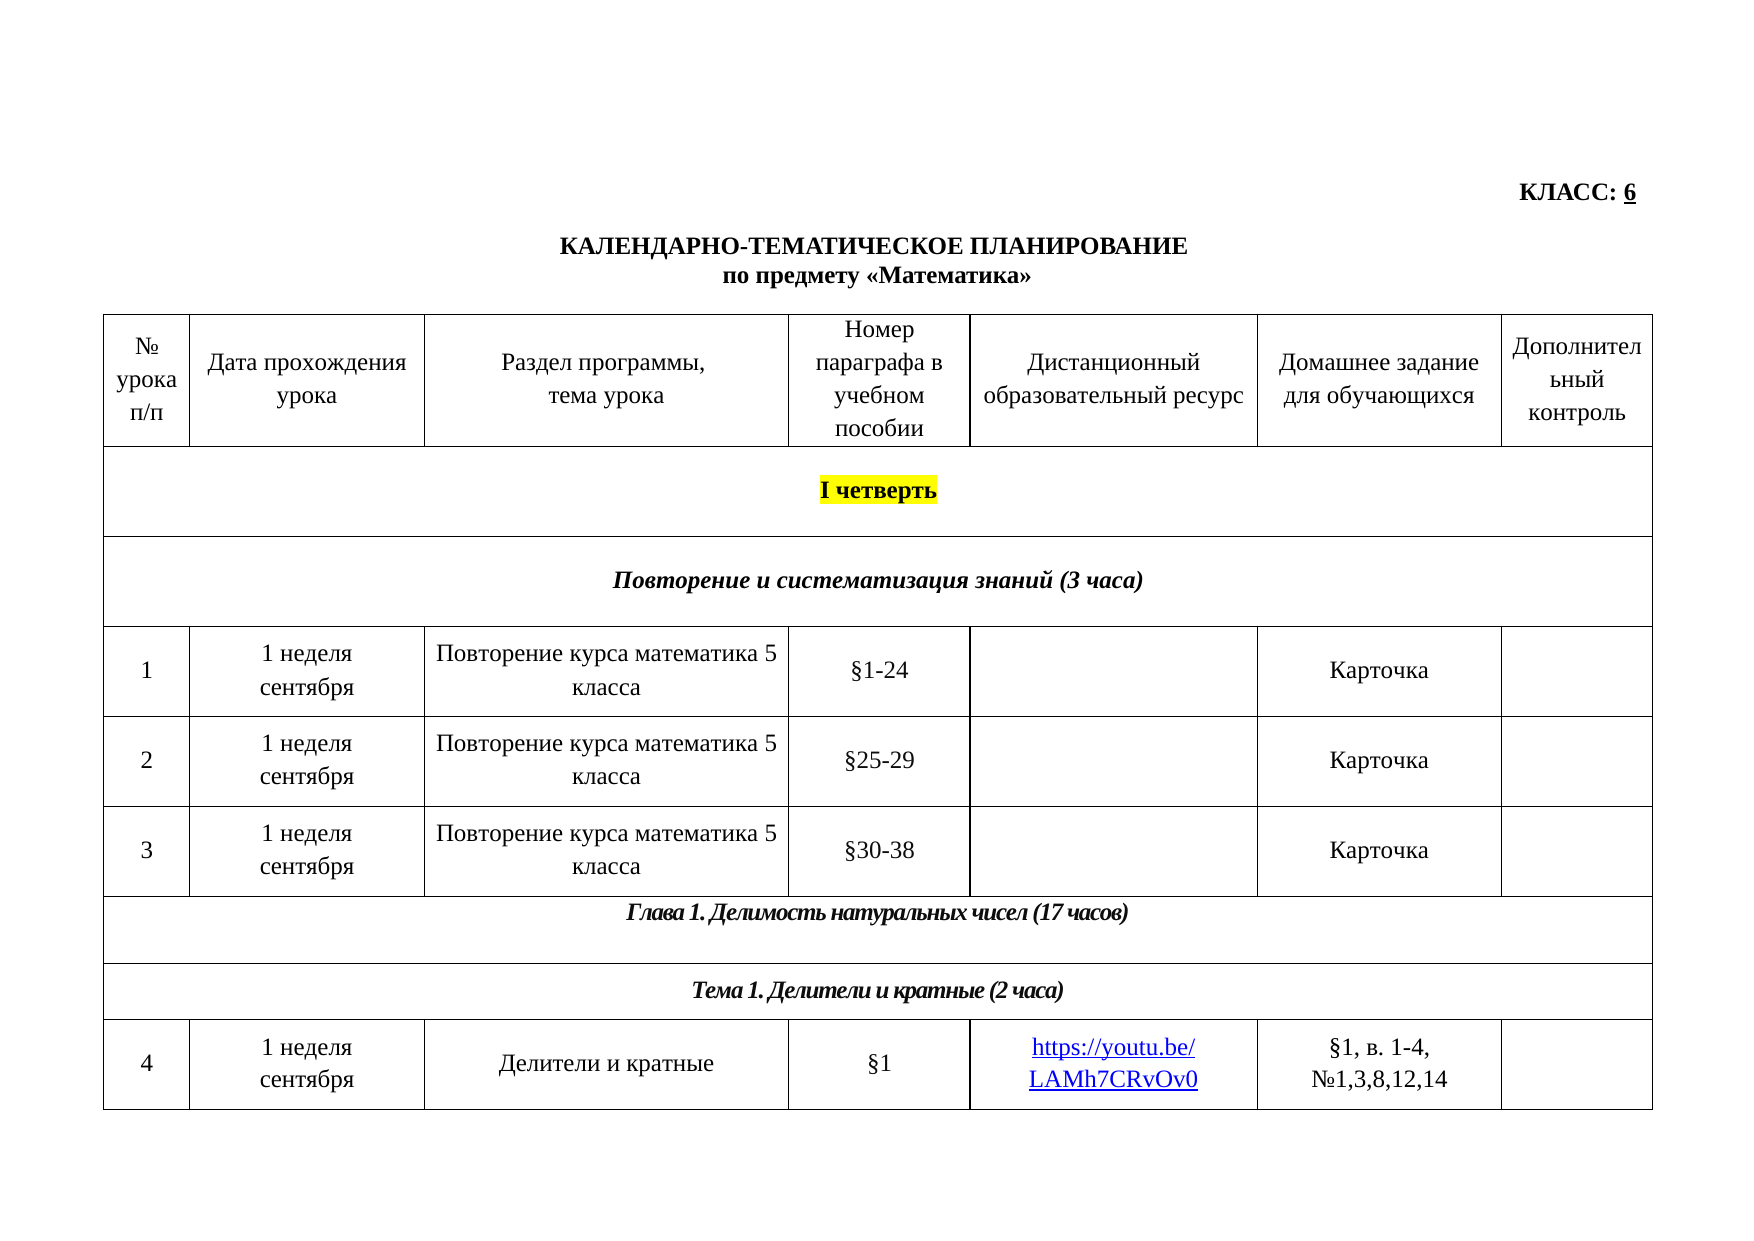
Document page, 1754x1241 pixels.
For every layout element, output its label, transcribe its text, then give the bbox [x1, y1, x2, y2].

table_cell §25-29 [789, 717, 969, 806]
table_header Дистанционный образовательный ресурс [971, 315, 1257, 446]
subtitle КАЛЕНДАРНО-ТЕМАТИЧЕСКОЕ ПЛАНИРОВАНИЕ по предмету «Математика» [118, 231, 1636, 288]
table_cell Повторение курса математика 5 класса [425, 717, 788, 806]
table_cell Карточка [1258, 807, 1501, 896]
table_header № урока п/п [104, 315, 189, 446]
table_cell §30-38 [789, 807, 969, 896]
table_cell [1502, 807, 1652, 896]
table_header Раздел программы, тема урока [425, 315, 788, 446]
table_cell §1 [789, 1020, 969, 1109]
table_header Домашнее задание для обучающихся [1258, 315, 1501, 446]
table_header Номер параграфа в учебном пособии [789, 315, 969, 446]
table_cell I четверть [104, 447, 1652, 536]
table_cell [1502, 1020, 1652, 1109]
table_cell https://youtu.be/LAMh7CRvOv0 [971, 1020, 1257, 1109]
table_cell Тема 1. Делители и кратные (2 часа) [104, 964, 1652, 1019]
table_cell Делители и кратные [425, 1020, 788, 1109]
table_header Дополнительный контроль [1502, 315, 1652, 446]
table_header Дата прохождения урока [190, 315, 424, 446]
table_cell 2 [104, 717, 189, 806]
table_cell 1 неделя сентября [190, 1020, 424, 1109]
table_cell 1 неделя сентября [190, 807, 424, 896]
table_cell 4 [104, 1020, 189, 1109]
table_cell 3 [104, 807, 189, 896]
table_cell §1-24 [789, 627, 969, 716]
table_cell [971, 627, 1257, 716]
table_cell [1502, 717, 1652, 806]
table_cell Повторение курса математика 5 класса [425, 627, 788, 716]
table_cell Повторение курса математика 5 класса [425, 807, 788, 896]
table_cell Карточка [1258, 627, 1501, 716]
table_cell 1 [104, 627, 189, 716]
table_cell Глава 1. Делимость натуральных чисел (17 часов) [104, 897, 1652, 963]
text КЛАСС: 6 [118, 177, 1636, 206]
table_cell 1 неделя сентября [190, 717, 424, 806]
table_cell [1502, 627, 1652, 716]
table_cell [971, 807, 1257, 896]
table_cell Карточка [1258, 717, 1501, 806]
table_cell 1 неделя сентября [190, 627, 424, 716]
table_cell [971, 717, 1257, 806]
table_cell §1, в. 1-4, №1,3,8,12,14 [1258, 1020, 1501, 1109]
table_cell Повторение и систематизация знаний (3 часа) [104, 537, 1652, 626]
